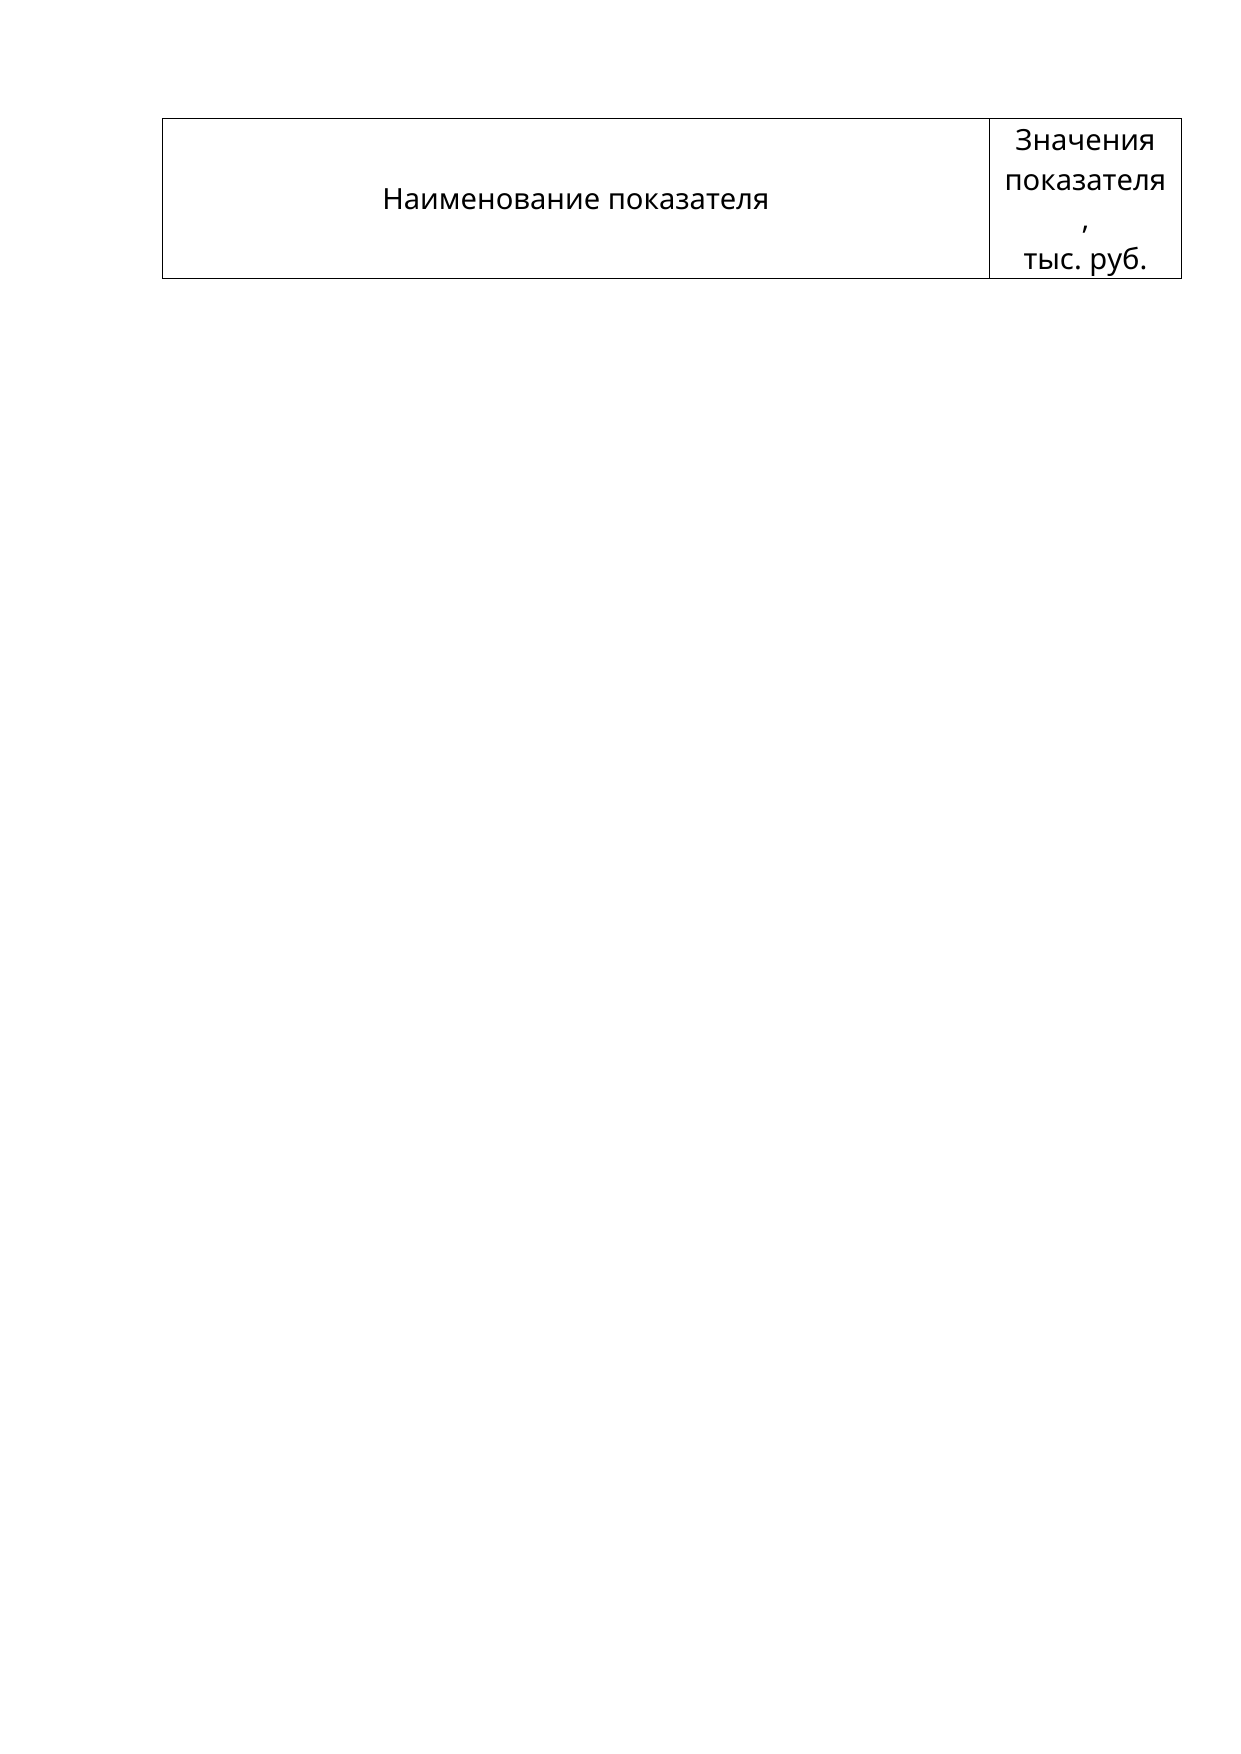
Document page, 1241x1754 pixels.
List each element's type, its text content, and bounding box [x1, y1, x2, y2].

table_header Наименование показателя [163, 119, 989, 278]
table_header Значения показателя, тыс. руб. [990, 119, 1181, 278]
